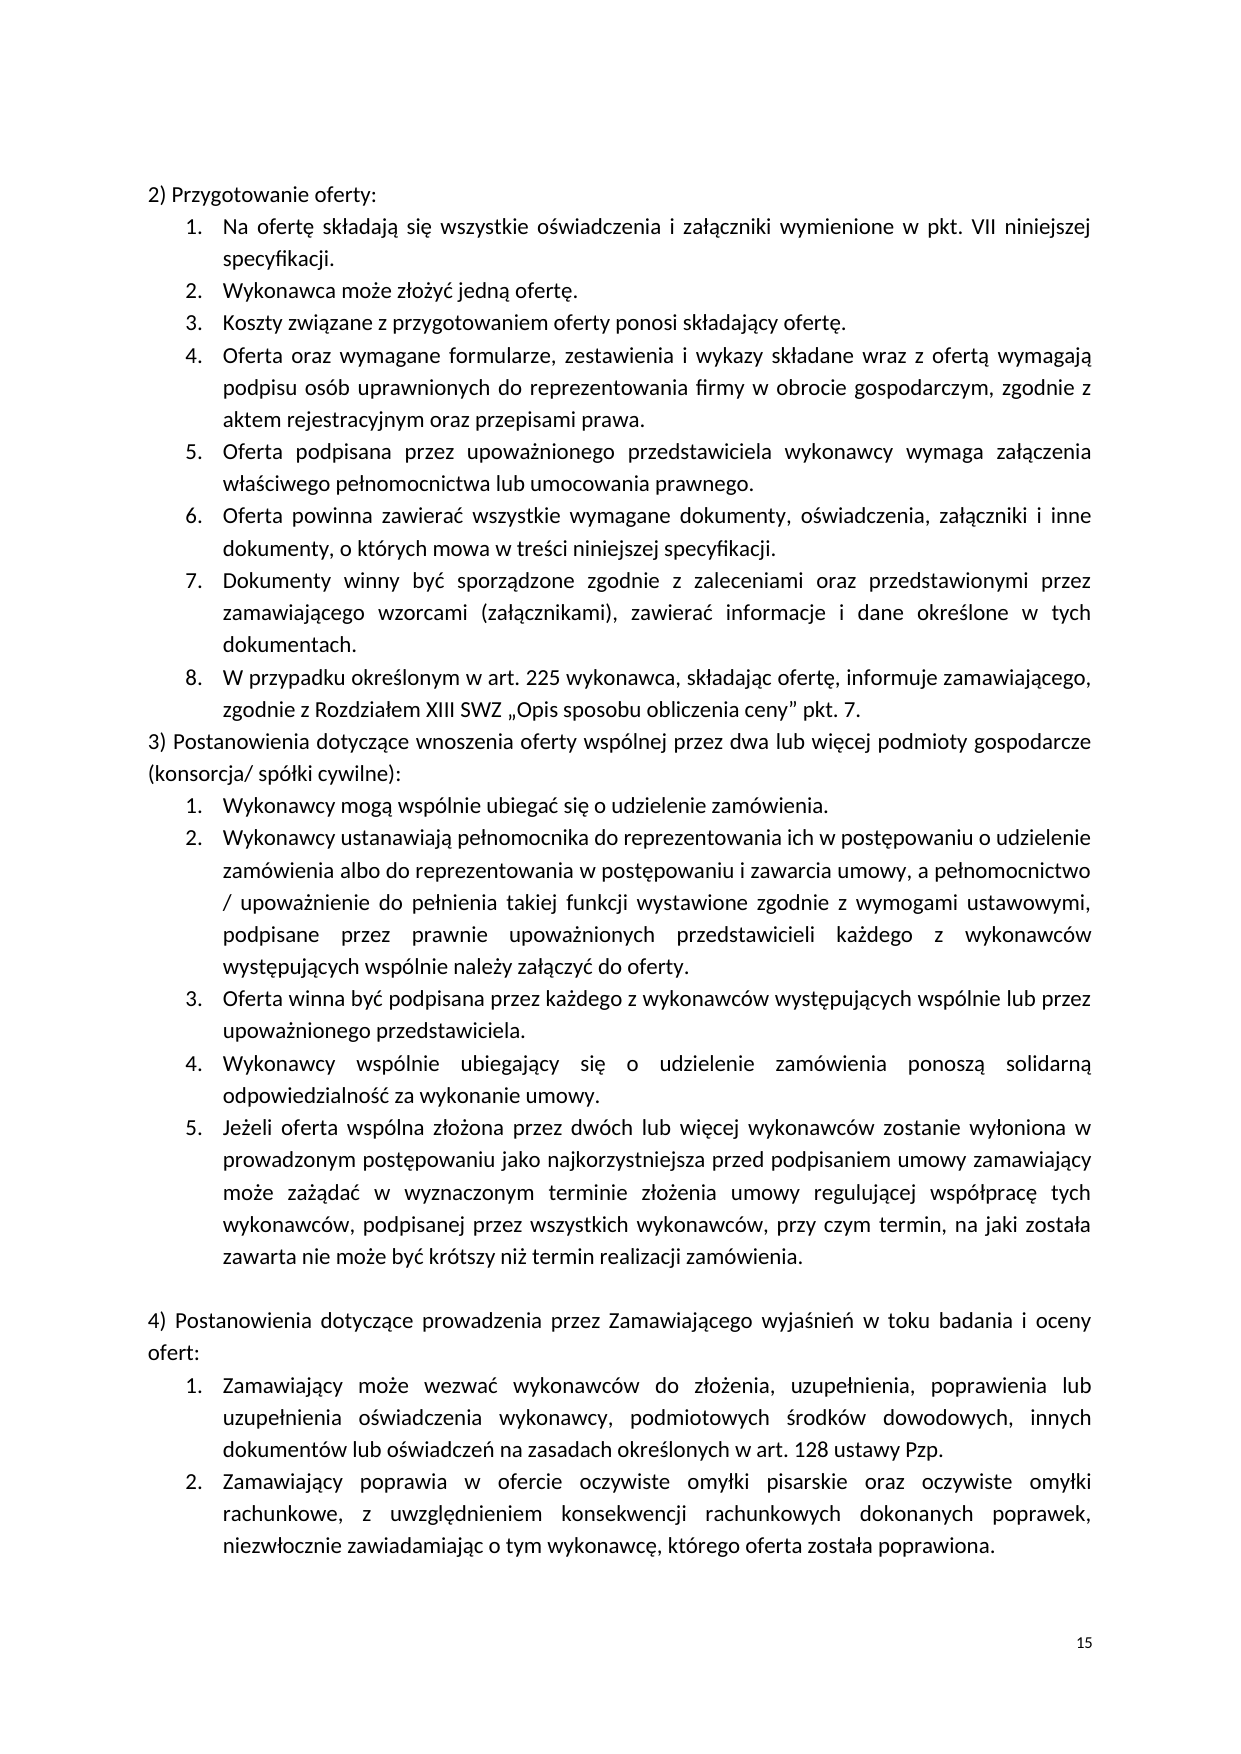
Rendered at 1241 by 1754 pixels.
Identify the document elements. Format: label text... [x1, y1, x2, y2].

list Zamawiający poprawia w ofercie oczywiste omyłki pisarskie oraz oczywiste omyłki rachunkowe, z uwzględnieniem konsekwencji rachunkowych dokonanych poprawek, niezwłocznie zawia­damiając o tym wykonawcę, którego oferta została poprawiona. [185, 1467, 1093, 1560]
list Dokumenty winny być sporządzone zgodnie z zaleceniami oraz przedstawionymi przez zamawiającego wzorcami (załącznikami), zawierać informacje i dane określone w tych dokumentach. [185, 566, 1093, 658]
list Jeżeli oferta wspólna złożona przez dwóch lub więcej wykonawców zostanie wyłoniona w prowadzonym postępowaniu jako najkorzystniejsza przed podpisaniem umowy zamawiający może zażądać w wyznaczonym terminie złożenia umowy regulującej współpracę tych wykonawców, podpisanej przez wszystkich wykonawców, przy czym termin, na jaki została zawarta nie może być krótszy niż termin realizacji zamówienia. [185, 1113, 1093, 1270]
list Wykonawcy wspólnie ubiegający się o udzielenie zamówienia ponoszą solidarną odpowiedzialność za wykonanie umowy. [185, 1049, 1093, 1109]
list Oferta oraz wymagane formularze, zestawienia i wykazy składane wraz z ofertą wymagają podpisu osób uprawnionych do reprezentowania firmy w obrocie gospodarczym, zgodnie z aktem rejestracyjnym oraz przepisami prawa. [185, 341, 1093, 433]
text 3) Postanowienia dotyczące wnoszenia oferty wspólnej przez dwa lub więcej podmioty gospodarcze (konsorcja/ spółki cywilne): [148, 727, 1093, 787]
list Na ofertę składają się wszystkie oświadczenia i załączniki wymienione w pkt. VII niniejszej specyfikacji. [185, 212, 1093, 272]
list Koszty związane z przygotowaniem oferty ponosi składający ofertę. [185, 308, 1093, 337]
list Wykonawca może złożyć jedną ofertę. [185, 276, 1093, 304]
list Zamawiający może wezwać wykonawców do złożenia, uzupełnienia, poprawienia lub uzupełnienia oświadczenia wykonawcy, podmiotowych środków dowodowych, innych dokumentów lub oświadczeń na zasadach określonych w art. 128 ustawy Pzp. [185, 1371, 1093, 1463]
list Wykonawcy mogą wspólnie ubiegać się o udzielenie zamówienia. [185, 791, 1093, 819]
list Oferta powinna zawierać wszystkie wymagane dokumenty, oświadczenia, załączniki i inne dokumenty, o których mowa w treści niniejszej specyfikacji. [185, 502, 1093, 562]
list Oferta winna być podpisana przez każdego z wykonawców występujących wspólnie lub przez upoważnionego przedstawiciela. [185, 984, 1093, 1045]
text 4) Postanowienia dotyczące prowadzenia przez Zamawiającego wyjaśnień w toku badania i oceny ofert: [148, 1306, 1093, 1367]
list Oferta podpisana przez upoważnionego przedstawiciela wykonawcy wymaga załączenia właściwego pełnomocnictwa lub umocowania prawnego. [185, 437, 1093, 497]
text 2) Przygotowanie oferty: [148, 180, 1093, 208]
list W przypadku określonym w art. 225 wykonawca, składając ofertę, informuje zamawiającego, zgodnie z Rozdziałem XIII SWZ „Opis sposobu obliczenia ceny” pkt. 7. [185, 663, 1093, 723]
list Wykonawcy ustanawiają pełnomocnika do reprezentowania ich w postępowaniu o udzielenie zamówienia albo do reprezentowania w postępowaniu i zawarcia umowy, a pełnomocnictwo / upoważnienie do pełnienia takiej funkcji wystawione zgodnie z wymogami ustawowymi, podpisane przez prawnie upoważnionych przedstawicieli każdego z wykonawców występujących wspólnie należy załączyć do oferty. [185, 823, 1093, 980]
